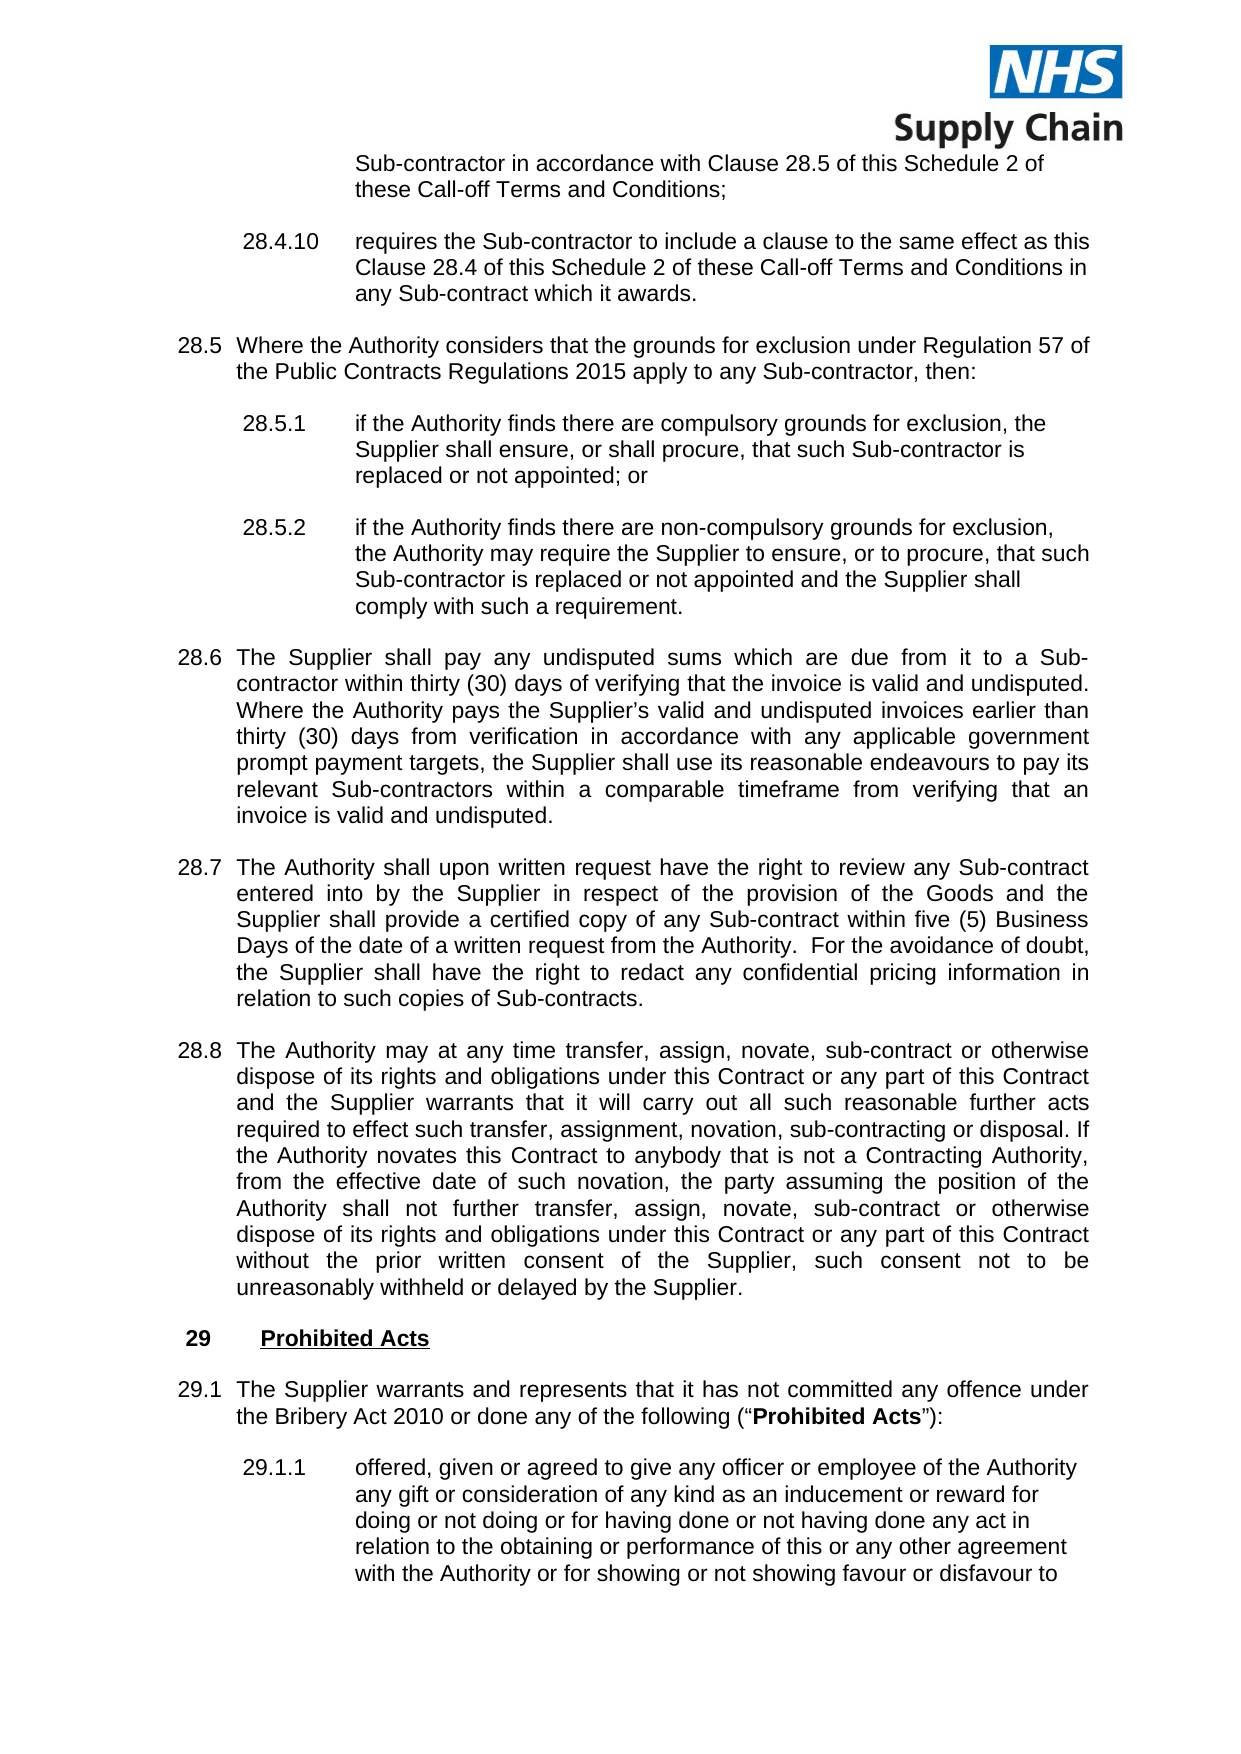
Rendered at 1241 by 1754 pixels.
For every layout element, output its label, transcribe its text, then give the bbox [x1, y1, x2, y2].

subtitle Prohibited Acts [185, 1325, 1090, 1351]
subtitle Where the Authority considers that the grounds for exclusion under Regulation 57 of the Public Contracts Regulations 2015 apply to any Sub-contractor, then: [177, 332, 1090, 384]
subtitle The Authority shall upon written request have the right to review any Sub-contract entered into by the Supplier in respect of the provision of the Goods and the Supplier shall provide a certified copy of any Sub-contract within five (5) Business Days of the date of a written request from the Authority. For the avoidance of doubt, the Supplier shall have the right to redact any confidential pricing information in relation to such copies of Sub-contracts. [177, 853, 1090, 1012]
picture [0, 0, 1181, 1740]
subtitle requires the Sub-contractor to include a clause to the same effect as this Clause 28.4 of this Schedule 2 of these Call-off Terms and Conditions in any Sub-contract which it awards. [242, 228, 1090, 307]
subtitle if the Authority finds there are compulsory grounds for exclusion, the Supplier shall ensure, or shall procure, that such Sub-contractor is replaced or not appointed; or [242, 409, 1090, 488]
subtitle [242, 1454, 1090, 1586]
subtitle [242, 150, 1090, 203]
subtitle The Supplier warrants and represents that it has not committed any offence under the Bribery Act 2010 or done any of the following (“Prohibited Acts”): [177, 1376, 1090, 1429]
subtitle The Authority may at any time transfer, assign, novate, sub-contract or otherwise dispose of its rights and obligations under this Contract or any part of this Contract and the Supplier warrants that it will carry out all such reasonable further acts required to effect such transfer, assignment, novation, sub-contracting or disposal. If the Authority novates this Contract to anybody that is not a Contracting Authority, from the effective date of such novation, the party assuming the position of the Authority shall not further transfer, assign, novate, sub-contract or otherwise dispose of its rights and obligations under this Contract or any part of this Contract without the prior written consent of the Supplier, such consent not to be unreasonably withheld or delayed by the Supplier. [177, 1037, 1090, 1300]
subtitle The Supplier shall pay any undisputed sums which are due from it to a Sub-contractor within thirty (30) days of verifying that the invoice is valid and undisputed. Where the Authority pays the Supplier’s valid and undisputed invoices earlier than thirty (30) days from verification in accordance with any applicable government prompt payment targets, the Supplier shall use its reasonable endeavours to pay its relevant Sub-contractors within a comparable timeframe from verifying that an invoice is valid and undisputed. [177, 644, 1090, 828]
subtitle if the Authority finds there are non-compulsory grounds for exclusion, the Authority may require the Supplier to ensure, or to procure, that such Sub-contractor is replaced or not appointed and the Supplier shall comply with such a requirement. [242, 513, 1090, 619]
